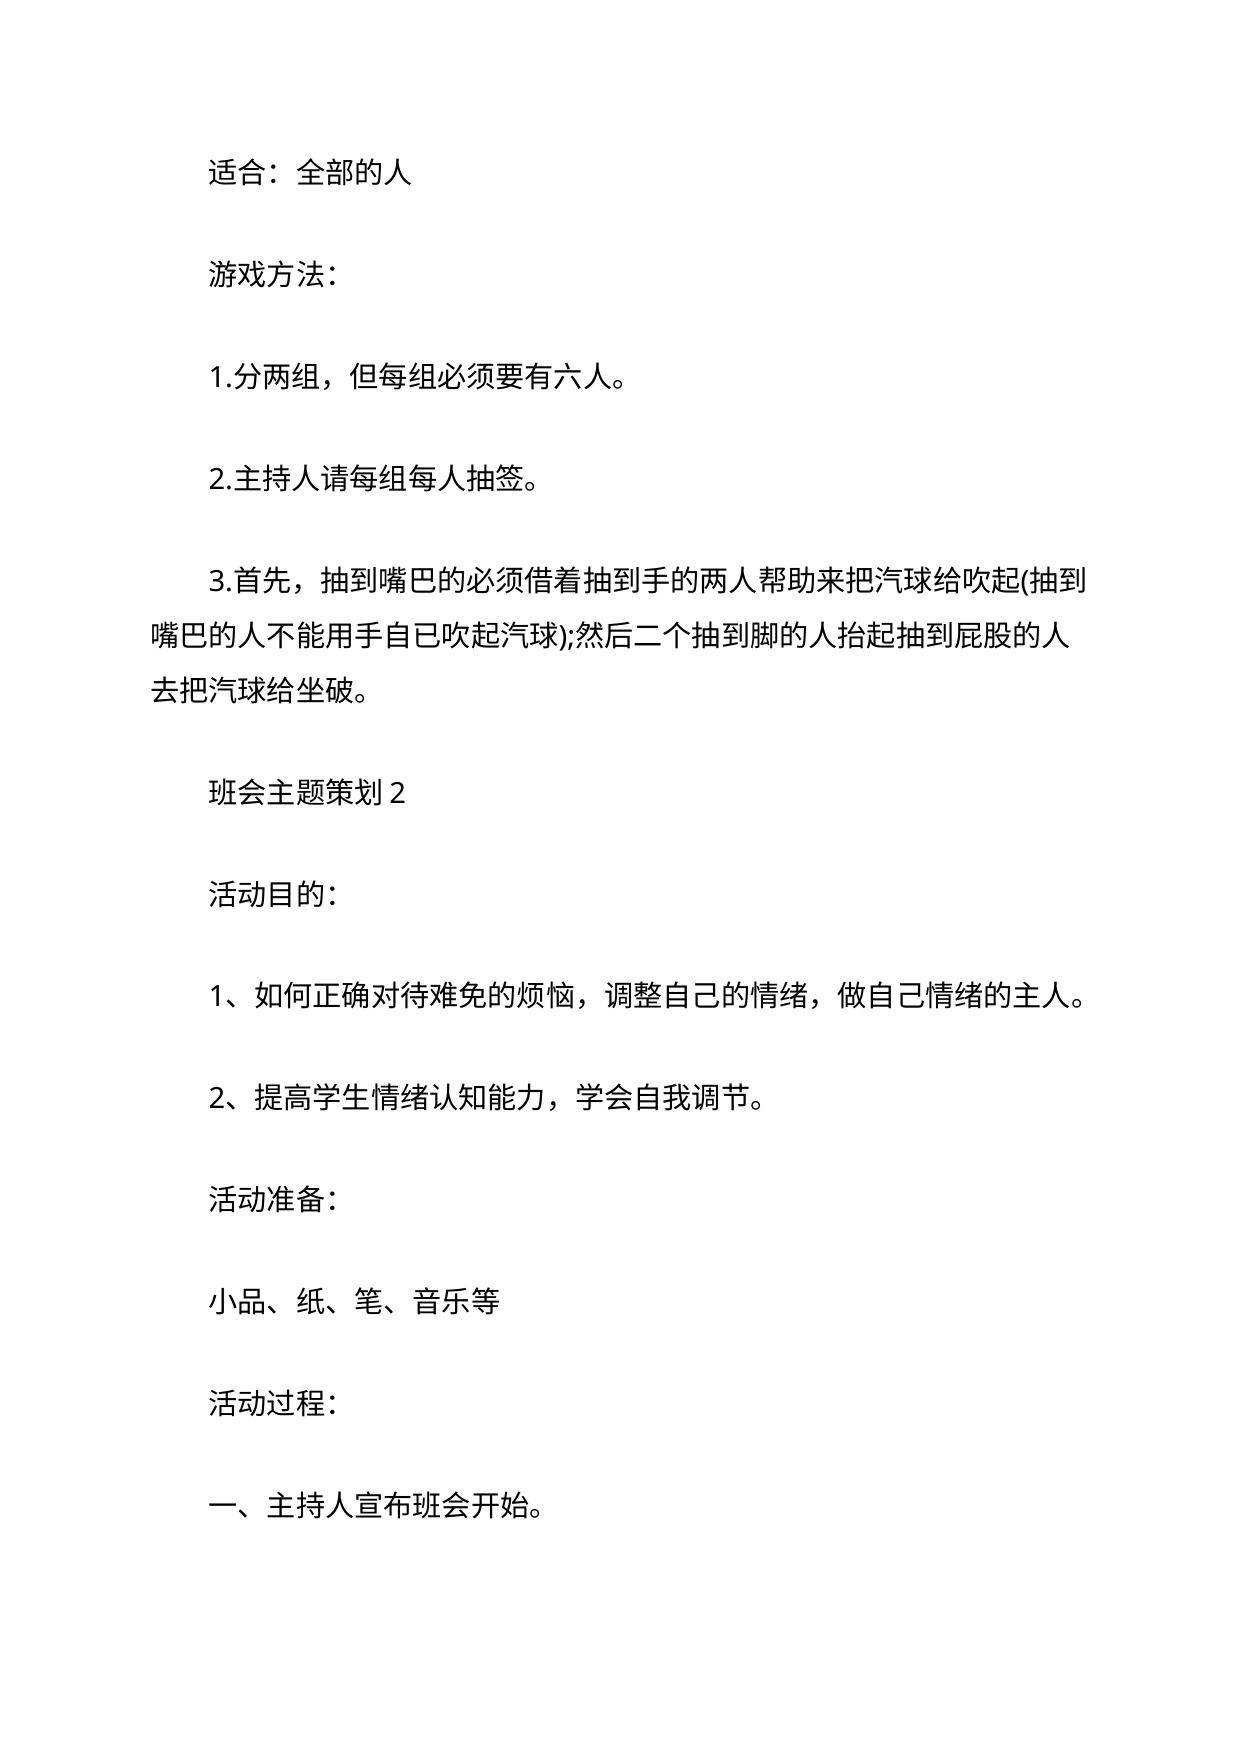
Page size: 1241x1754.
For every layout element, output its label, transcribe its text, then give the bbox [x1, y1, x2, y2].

text 活动准备： [150, 1177, 1090, 1219]
text 班会主题策划2 [150, 769, 1090, 812]
text 游戏方法： [150, 252, 1090, 294]
text 1、如何正确对待难免的烦恼，调整自己的情绪，做自己情绪的主人。 [150, 973, 1090, 1015]
text 活动过程： [150, 1381, 1090, 1423]
text 2.主持人请每组每人抽签。 [150, 456, 1090, 498]
text 1.分两组，但每组必须要有六人。 [150, 353, 1090, 396]
text 小品、纸、笔、音乐等 [150, 1279, 1090, 1321]
text 活动目的： [150, 871, 1090, 913]
text 2、提高学生情绪认知能力，学会自我调节。 [150, 1075, 1090, 1117]
text 一、主持人宣布班会开始。 [150, 1482, 1090, 1524]
text 3.首先，抽到嘴巴的必须借着抽到手的两人帮助来把汽球给吹起(抽到嘴巴的人不能用手自已吹起汽球);然后二个抽到脚的人抬起抽到屁股的人去把汽球给坐破。 [150, 557, 1090, 710]
text 适合：全部的人 [150, 150, 1090, 192]
